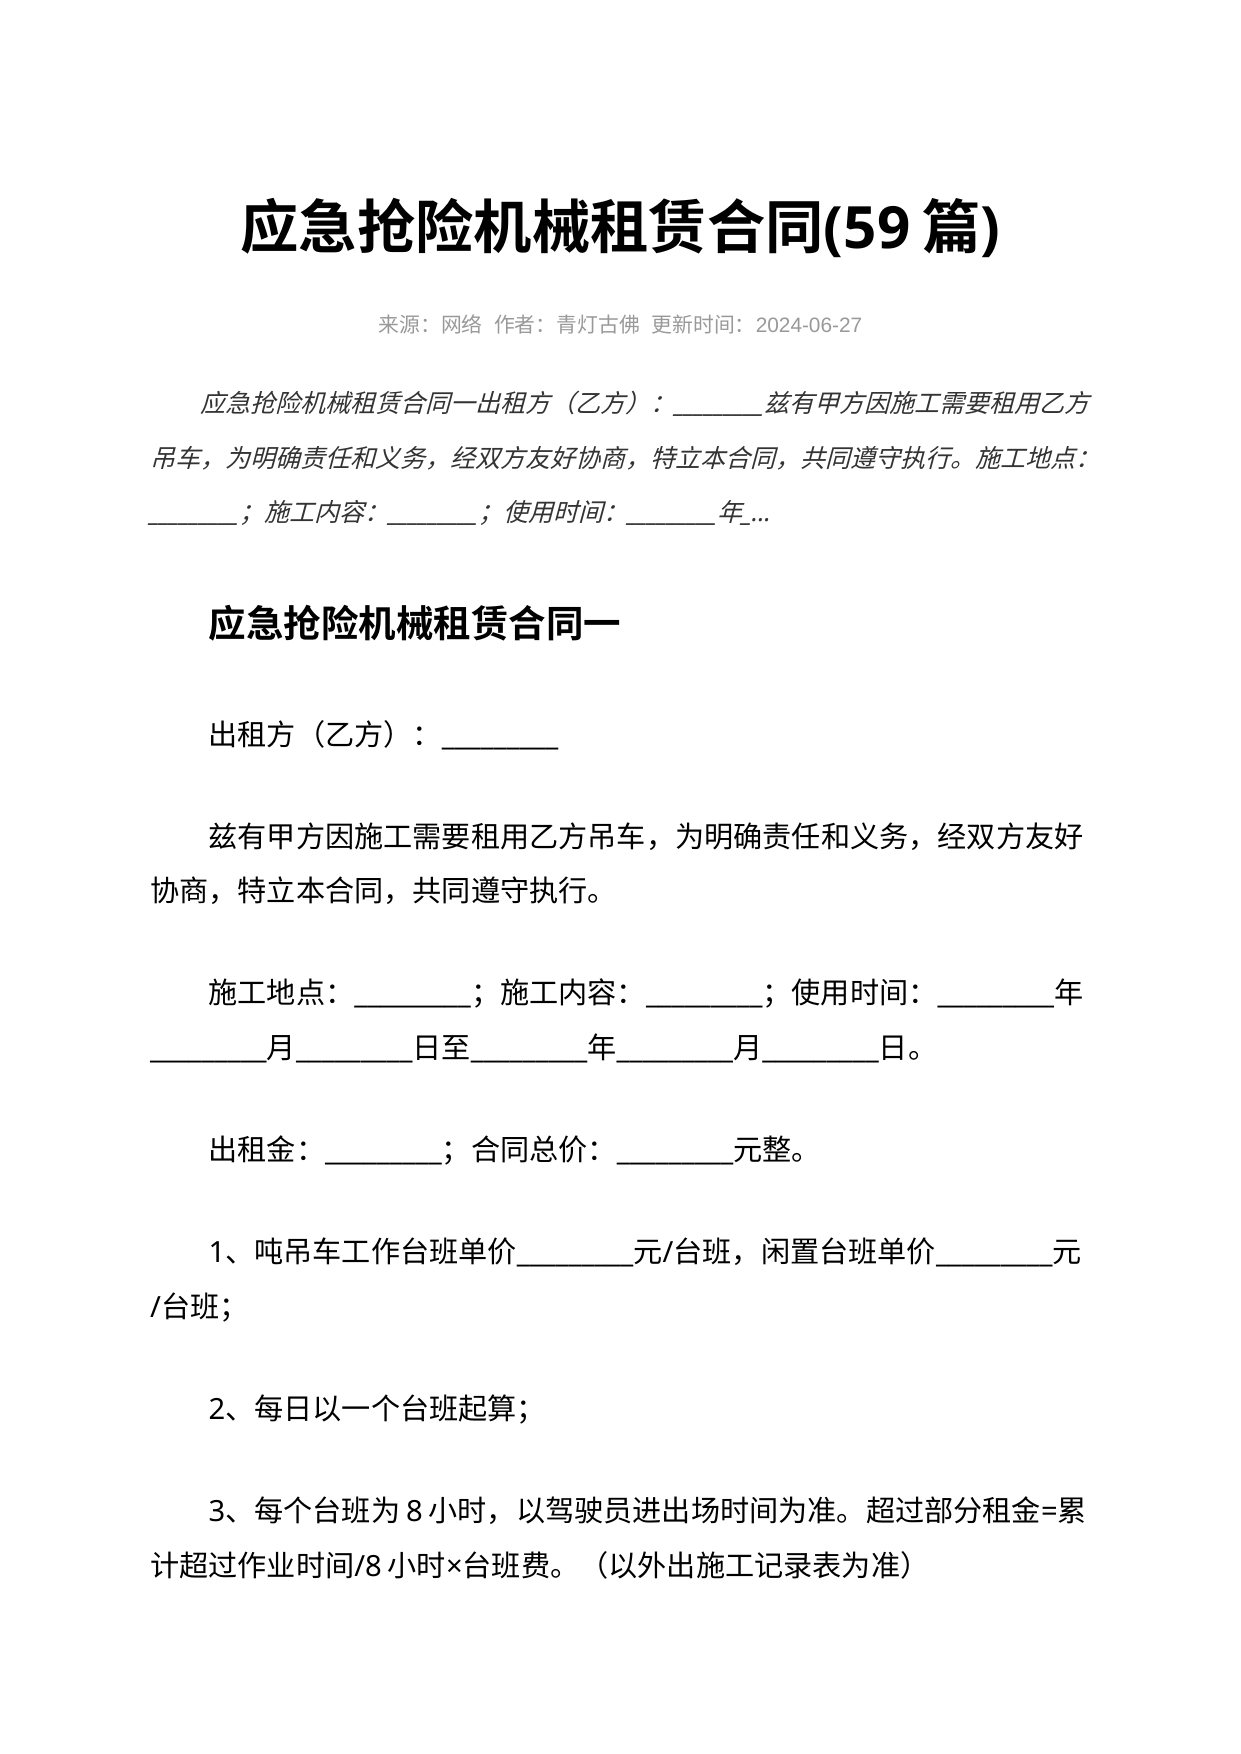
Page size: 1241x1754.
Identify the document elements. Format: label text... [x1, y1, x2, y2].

text 应急抢险机械租赁合同一 [150, 594, 1090, 648]
text 施工地点：_________；施工内容：_________；使用时间：_________年_________月_________日至_________年_________月_________日。 [150, 970, 1090, 1067]
text 出租金：_________；合同总价：_________元整。 [150, 1127, 1090, 1169]
subtitle 应急抢险机械租赁合同(59篇) [150, 181, 1090, 266]
text 3、每个台班为8小时，以驾驶员进出场时间为准。超过部分租金=累计超过作业时间/8小时×台班费。（以外出施工记录表为准） [150, 1488, 1090, 1585]
text 兹有甲方因施工需要租用乙方吊车，为明确责任和义务，经双方友好协商，特立本合同，共同遵守执行。 [150, 813, 1090, 910]
text 出租方（乙方）：_________ [150, 711, 1090, 753]
text 2、每日以一个台班起算； [150, 1386, 1090, 1428]
text 1、吨吊车工作台班单价_________元/台班，闲置台班单价_________元/台班； [150, 1229, 1090, 1326]
text 来源：网络 作者：青灯古佛 更新时间：2024-06-27 [150, 313, 1090, 337]
text 应急抢险机械租赁合同一出租方（乙方）：_________兹有甲方因施工需要租用乙方吊车，为明确责任和义务，经双方友好协商，特立本合同，共同遵守执行。施工地点：_________；施工内容：_________；使用时间：_________年_... [150, 384, 1090, 529]
